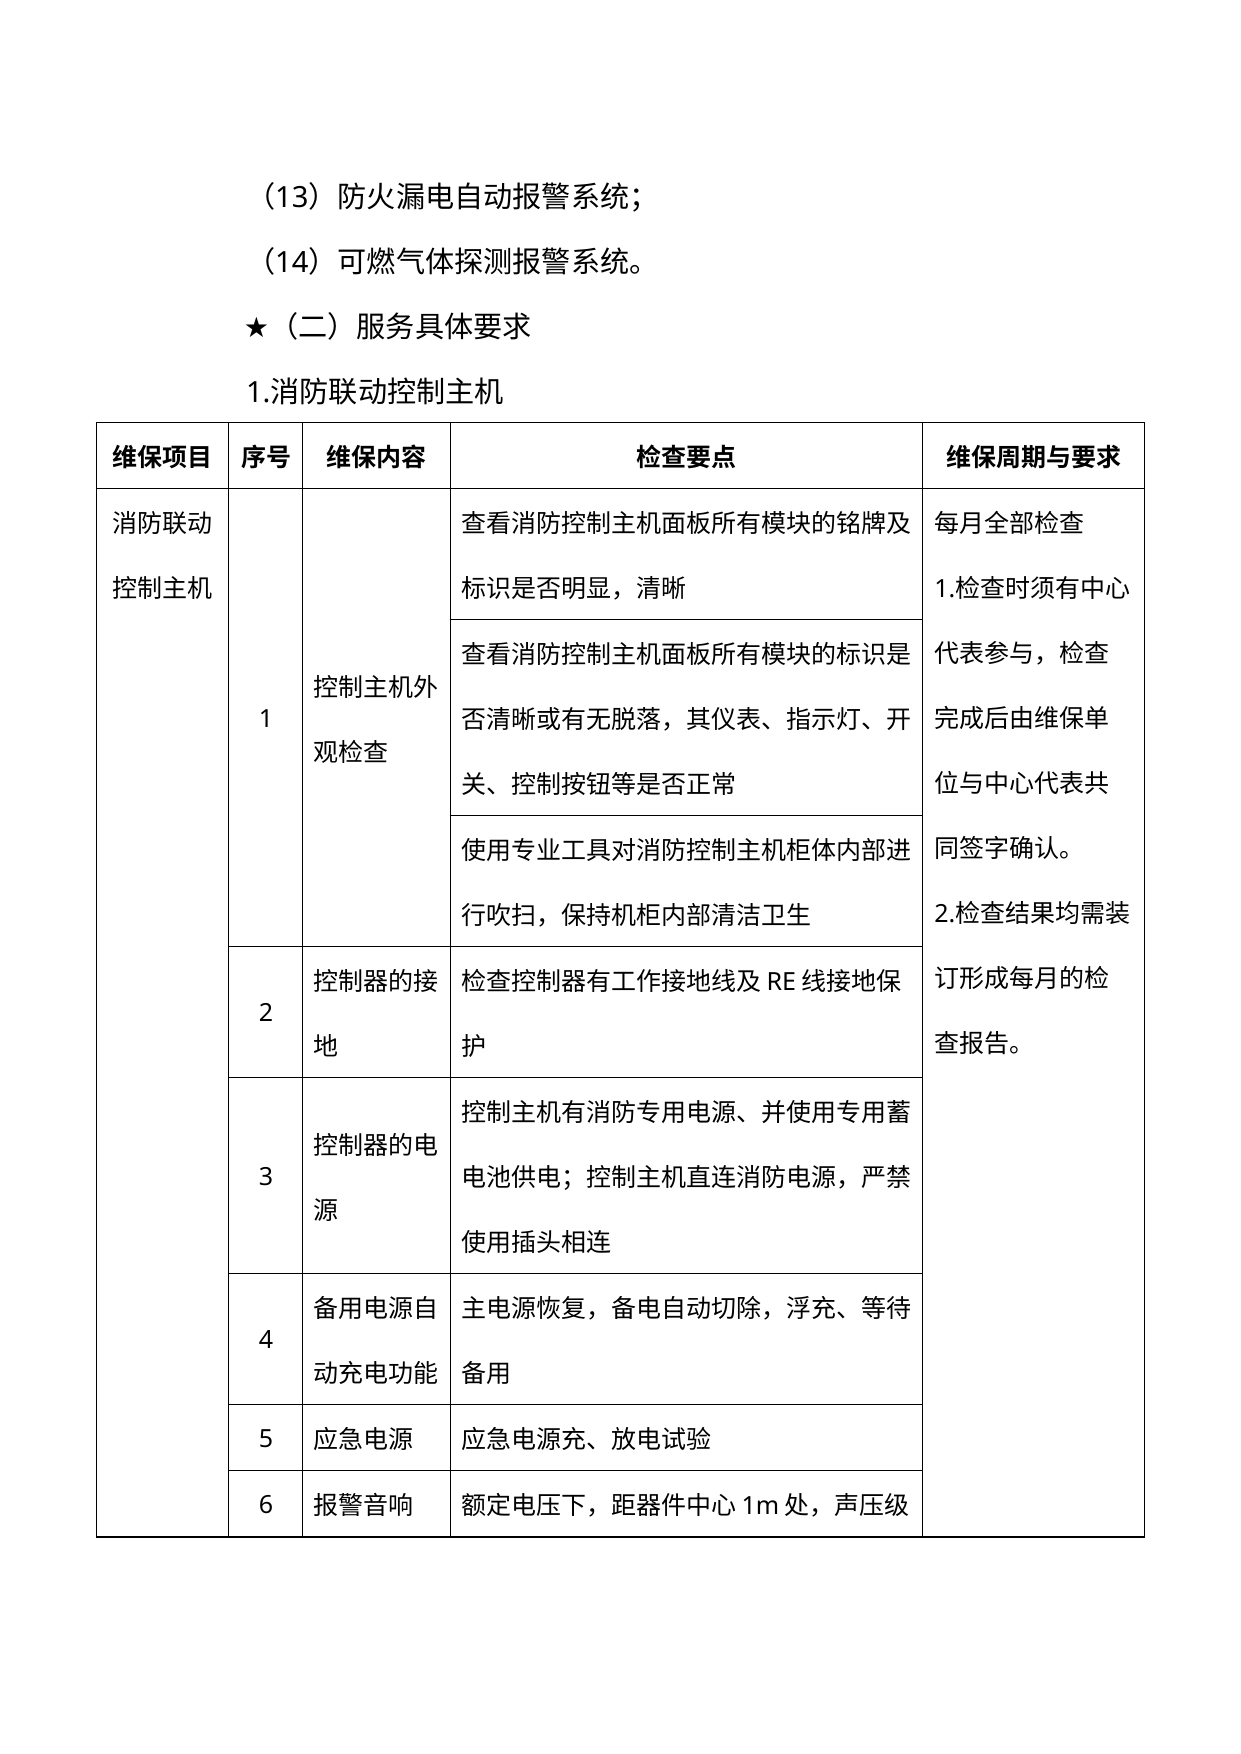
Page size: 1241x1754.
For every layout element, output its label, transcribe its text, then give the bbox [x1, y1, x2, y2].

table_header 序号 [229, 423, 302, 488]
table_cell 检查控制器有工作接地线及RE线接地保护 [451, 947, 922, 1077]
table_cell 3 [229, 1078, 302, 1273]
table_cell 4 [229, 1274, 302, 1404]
table_cell 1 [229, 489, 302, 946]
table_header 检查要点 [451, 423, 922, 488]
table_cell 控制主机有消防专用电源、并使用专用蓄电池供电；控制主机直连消防电源，严禁使用插头相连 [451, 1078, 922, 1273]
table_cell 备用电源自动充电功能 [303, 1274, 450, 1404]
table_header 维保内容 [303, 423, 450, 488]
table_cell 应急电源充、放电试验 [451, 1405, 922, 1470]
table_cell 查看消防控制主机面板所有模块的铭牌及标识是否明显，清晰 [451, 489, 922, 619]
table_cell 消防联动控制主机 [97, 489, 228, 1536]
table_cell 控制器的电源 [303, 1078, 450, 1273]
table_cell 5 [229, 1405, 302, 1470]
table_cell 6 [229, 1471, 302, 1536]
text 1.消防联动控制主机 [187, 357, 1053, 422]
table_header 维保周期与要求 [923, 423, 1144, 488]
table_cell 控制主机外观检查 [303, 489, 450, 946]
text （14）可燃气体探测报警系统。 [187, 227, 1053, 292]
table_cell 查看消防控制主机面板所有模块的标识是否清晰或有无脱落，其仪表、指示灯、开关、控制按钮等是否正常 [451, 620, 922, 815]
table_cell 报警音响 [303, 1471, 450, 1536]
table_cell 每月全部检查 1.检查时须有中心代表参与，检查完成后由维保单位与中心代表共同签字确认。 2.检查结果均需装订形成每月的检查报告。 [923, 489, 1144, 1536]
text （13）防火漏电自动报警系统； [187, 162, 1053, 227]
text ★（二）服务具体要求 [187, 292, 1053, 357]
table_cell 使用专业工具对消防控制主机柜体内部进行吹扫，保持机柜内部清洁卫生 [451, 816, 922, 946]
table_cell 主电源恢复，备电自动切除，浮充、等待备用 [451, 1274, 922, 1404]
table_cell 应急电源 [303, 1405, 450, 1470]
table_header 维保项目 [97, 423, 228, 488]
table_cell 2 [229, 947, 302, 1077]
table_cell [451, 1471, 922, 1536]
table_cell 控制器的接地 [303, 947, 450, 1077]
